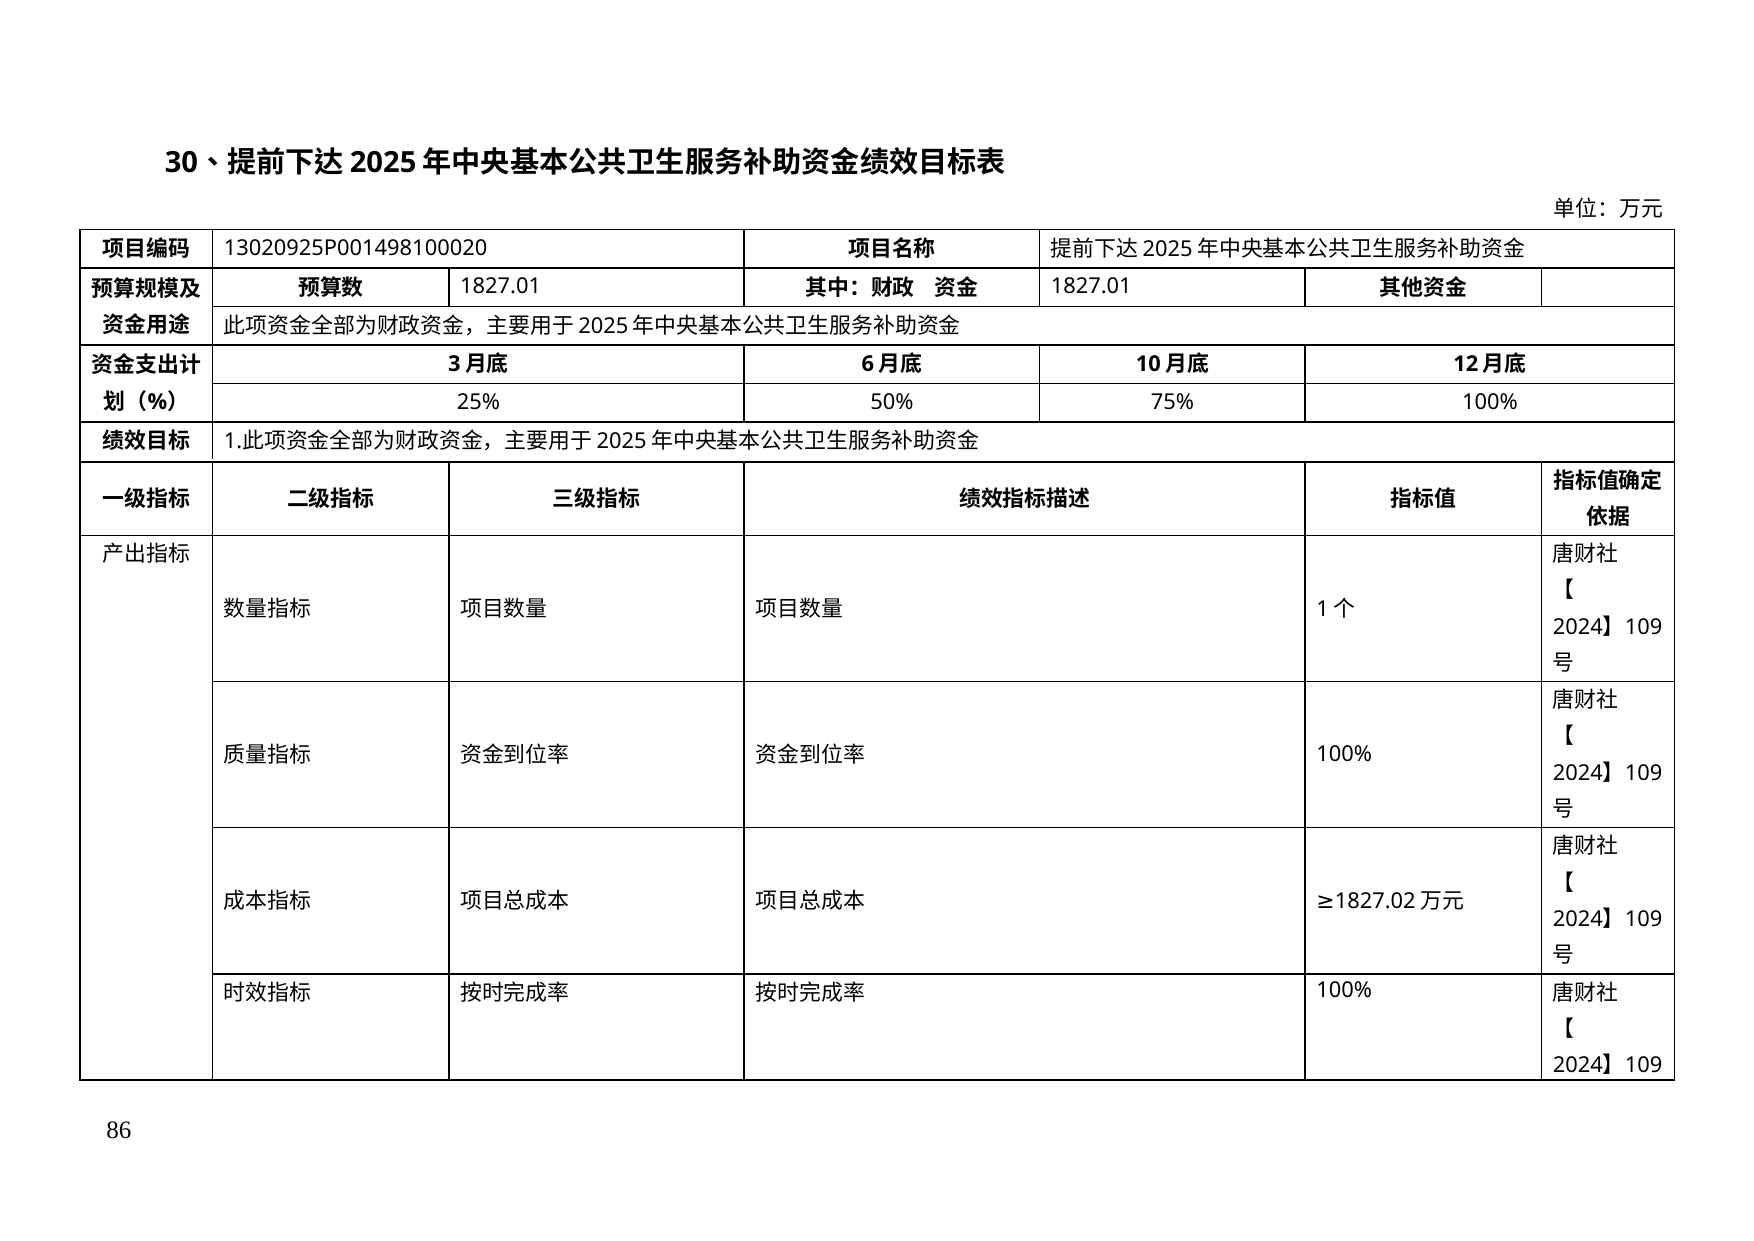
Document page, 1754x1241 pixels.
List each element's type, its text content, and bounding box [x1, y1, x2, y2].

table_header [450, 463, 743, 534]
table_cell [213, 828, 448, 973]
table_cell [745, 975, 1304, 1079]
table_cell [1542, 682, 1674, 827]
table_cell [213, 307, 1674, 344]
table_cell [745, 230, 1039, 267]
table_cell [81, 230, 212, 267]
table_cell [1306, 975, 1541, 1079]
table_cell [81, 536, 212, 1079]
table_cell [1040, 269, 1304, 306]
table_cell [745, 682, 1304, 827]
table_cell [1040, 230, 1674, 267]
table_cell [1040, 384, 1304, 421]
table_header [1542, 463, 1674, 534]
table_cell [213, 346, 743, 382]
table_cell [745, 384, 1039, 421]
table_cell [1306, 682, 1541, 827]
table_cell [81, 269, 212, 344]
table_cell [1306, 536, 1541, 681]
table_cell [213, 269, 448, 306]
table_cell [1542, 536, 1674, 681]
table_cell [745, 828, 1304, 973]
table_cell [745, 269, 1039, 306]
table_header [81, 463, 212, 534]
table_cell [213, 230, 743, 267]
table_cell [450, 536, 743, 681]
text 30、提前下达2025年中央基本公共卫生服务补助资金绩效目标表 [106, 142, 1648, 181]
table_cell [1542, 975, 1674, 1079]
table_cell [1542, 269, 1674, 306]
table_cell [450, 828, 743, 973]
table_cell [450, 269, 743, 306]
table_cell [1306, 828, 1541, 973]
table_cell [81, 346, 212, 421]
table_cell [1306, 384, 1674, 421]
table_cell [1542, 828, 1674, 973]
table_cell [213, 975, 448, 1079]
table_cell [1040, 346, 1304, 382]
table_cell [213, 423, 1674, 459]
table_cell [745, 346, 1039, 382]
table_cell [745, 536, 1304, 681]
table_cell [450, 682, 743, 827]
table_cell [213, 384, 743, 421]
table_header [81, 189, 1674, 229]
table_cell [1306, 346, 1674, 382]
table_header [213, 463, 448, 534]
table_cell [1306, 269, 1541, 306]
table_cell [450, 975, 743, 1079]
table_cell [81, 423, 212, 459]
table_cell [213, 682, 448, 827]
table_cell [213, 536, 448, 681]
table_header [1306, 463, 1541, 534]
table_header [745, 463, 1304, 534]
